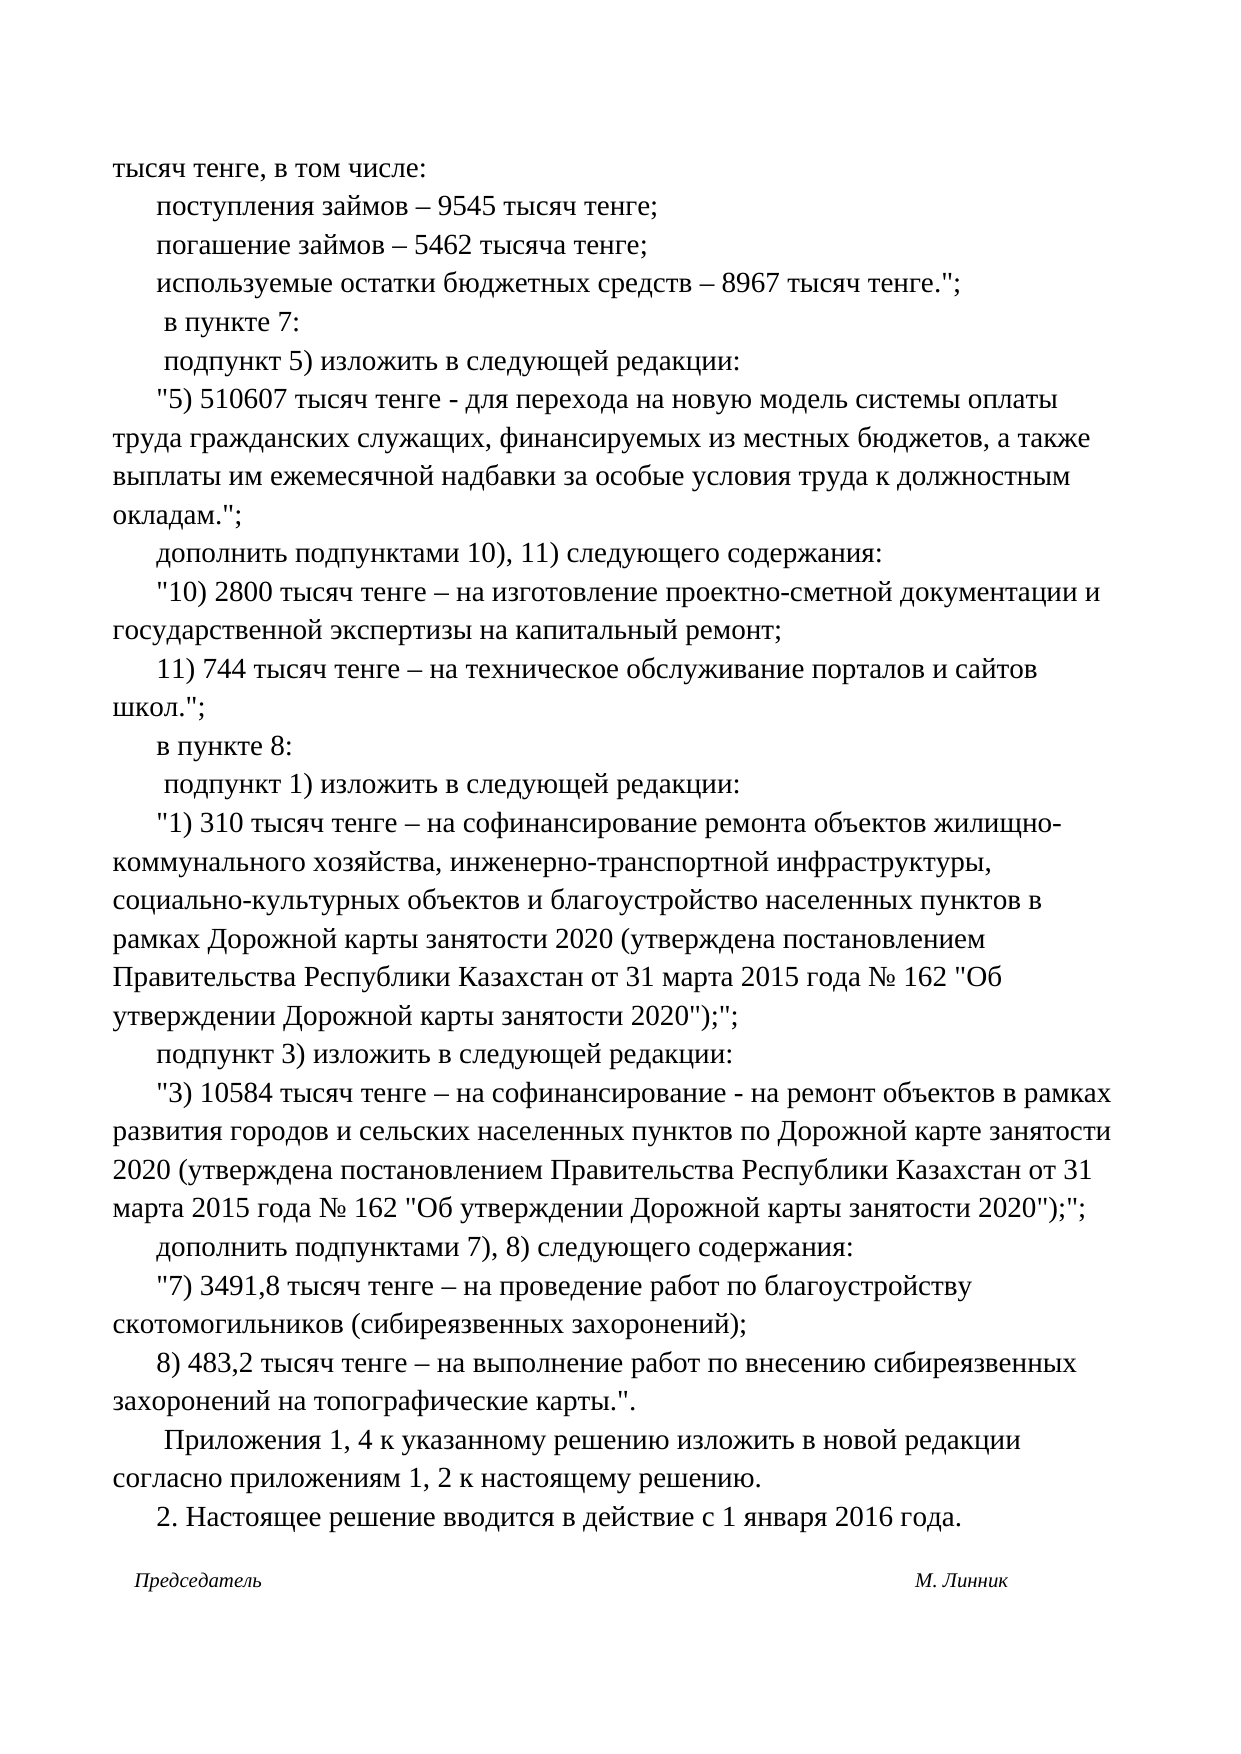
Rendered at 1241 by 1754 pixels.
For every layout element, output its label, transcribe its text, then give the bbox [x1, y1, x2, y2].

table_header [101, 1567, 913, 1598]
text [112, 150, 1128, 1563]
table_header М. Линник [914, 1567, 1240, 1598]
